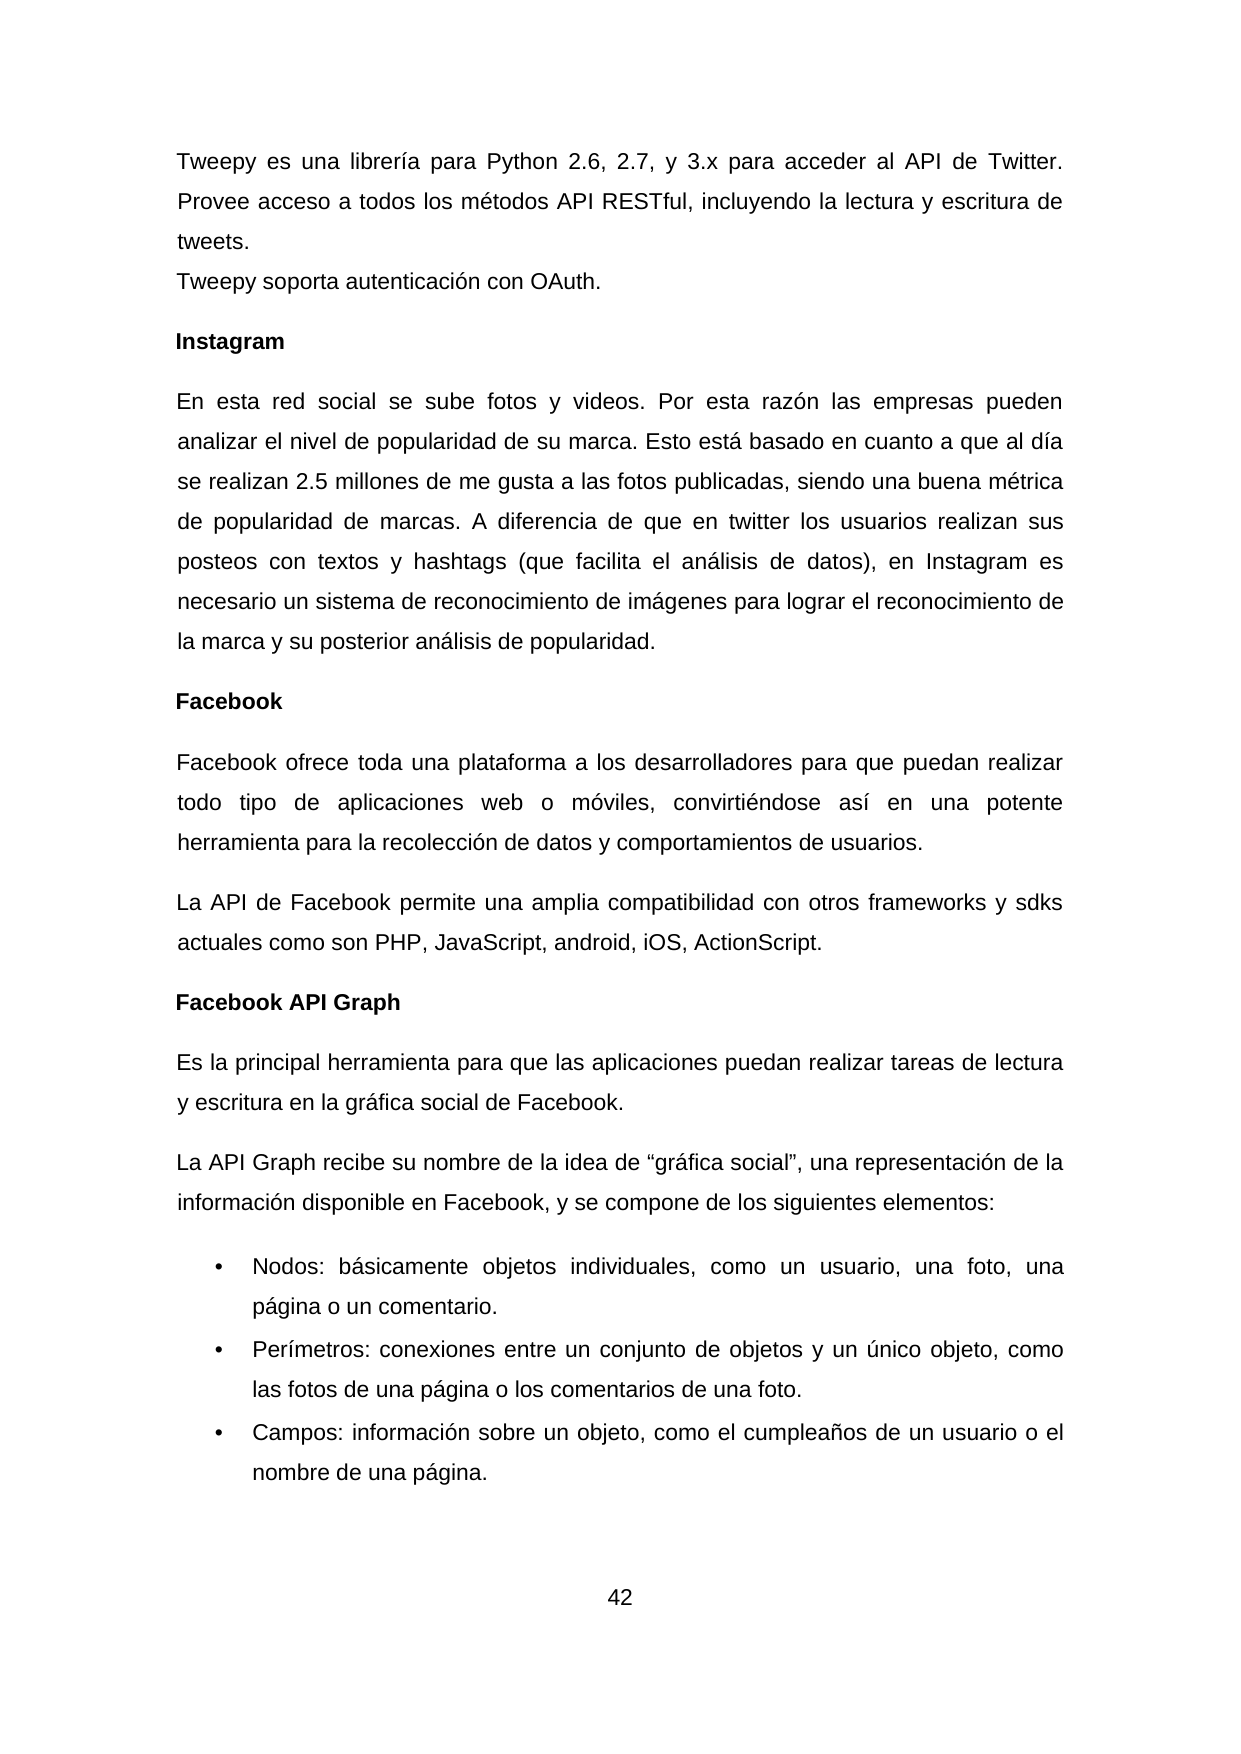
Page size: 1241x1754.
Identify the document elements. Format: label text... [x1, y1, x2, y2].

list Nodos: básicamente objetos individuales, como un usuario, una foto, una página o un comentario. [214, 1253, 1064, 1319]
text La API de Facebook permite una amplia compatibilidad con otros frameworks y sdks actuales como son PHP, JavaScript, android, iOS, ActionScript. [176, 889, 1064, 955]
text Tweepy es una librería para Python 2.6, 2.7, y 3.x para acceder al API de Twitter. Provee acceso a todos los métodos API RESTful, incluyendo la lectura y escritura de tweets. [176, 148, 1064, 254]
text Es la principal herramienta para que las aplicaciones puedan realizar tareas de lectura y escritura en la gráfica social de Facebook. [176, 1049, 1064, 1115]
text La API Graph recibe su nombre de la idea de “gráfica social”, una representación de la información disponible en Facebook, y se compone de los siguientes elementos: [176, 1149, 1064, 1215]
text Instagram [175, 328, 1151, 354]
text Facebook [175, 688, 1151, 715]
list Perímetros: conexiones entre un conjunto de objetos y un único objeto, como las fotos de una página o los comentarios de una foto. [214, 1336, 1064, 1402]
text Facebook ofrece toda una plataforma a los desarrolladores para que puedan realizar todo tipo de aplicaciones web o móviles, convirtiéndose así en una potente herramienta para la recolección de datos y comportamientos de usuarios. [176, 749, 1064, 855]
text Facebook API Graph [175, 989, 1151, 1015]
text Tweepy soporta autenticación con OAuth. [176, 268, 1064, 294]
text En esta red social se sube fotos y videos. Por esta razón las empresas pueden analizar el nivel de popularidad de su marca. Esto está basado en cuanto a que al día se realizan 2.5 millones de me gusta a las fotos publicadas, siendo una buena métrica de popularidad de marcas. A diferencia de que en twitter los usuarios realizan sus posteos con textos y hashtags (que facilita el análisis de datos), en Instagram es necesario un sistema de reconocimiento de imágenes para lograr el reconocimiento de la marca y su posterior análisis de popularidad. [176, 388, 1064, 655]
list Campos: información sobre un objeto, como el cumpleaños de un usuario o el nombre de una página. [214, 1419, 1064, 1486]
